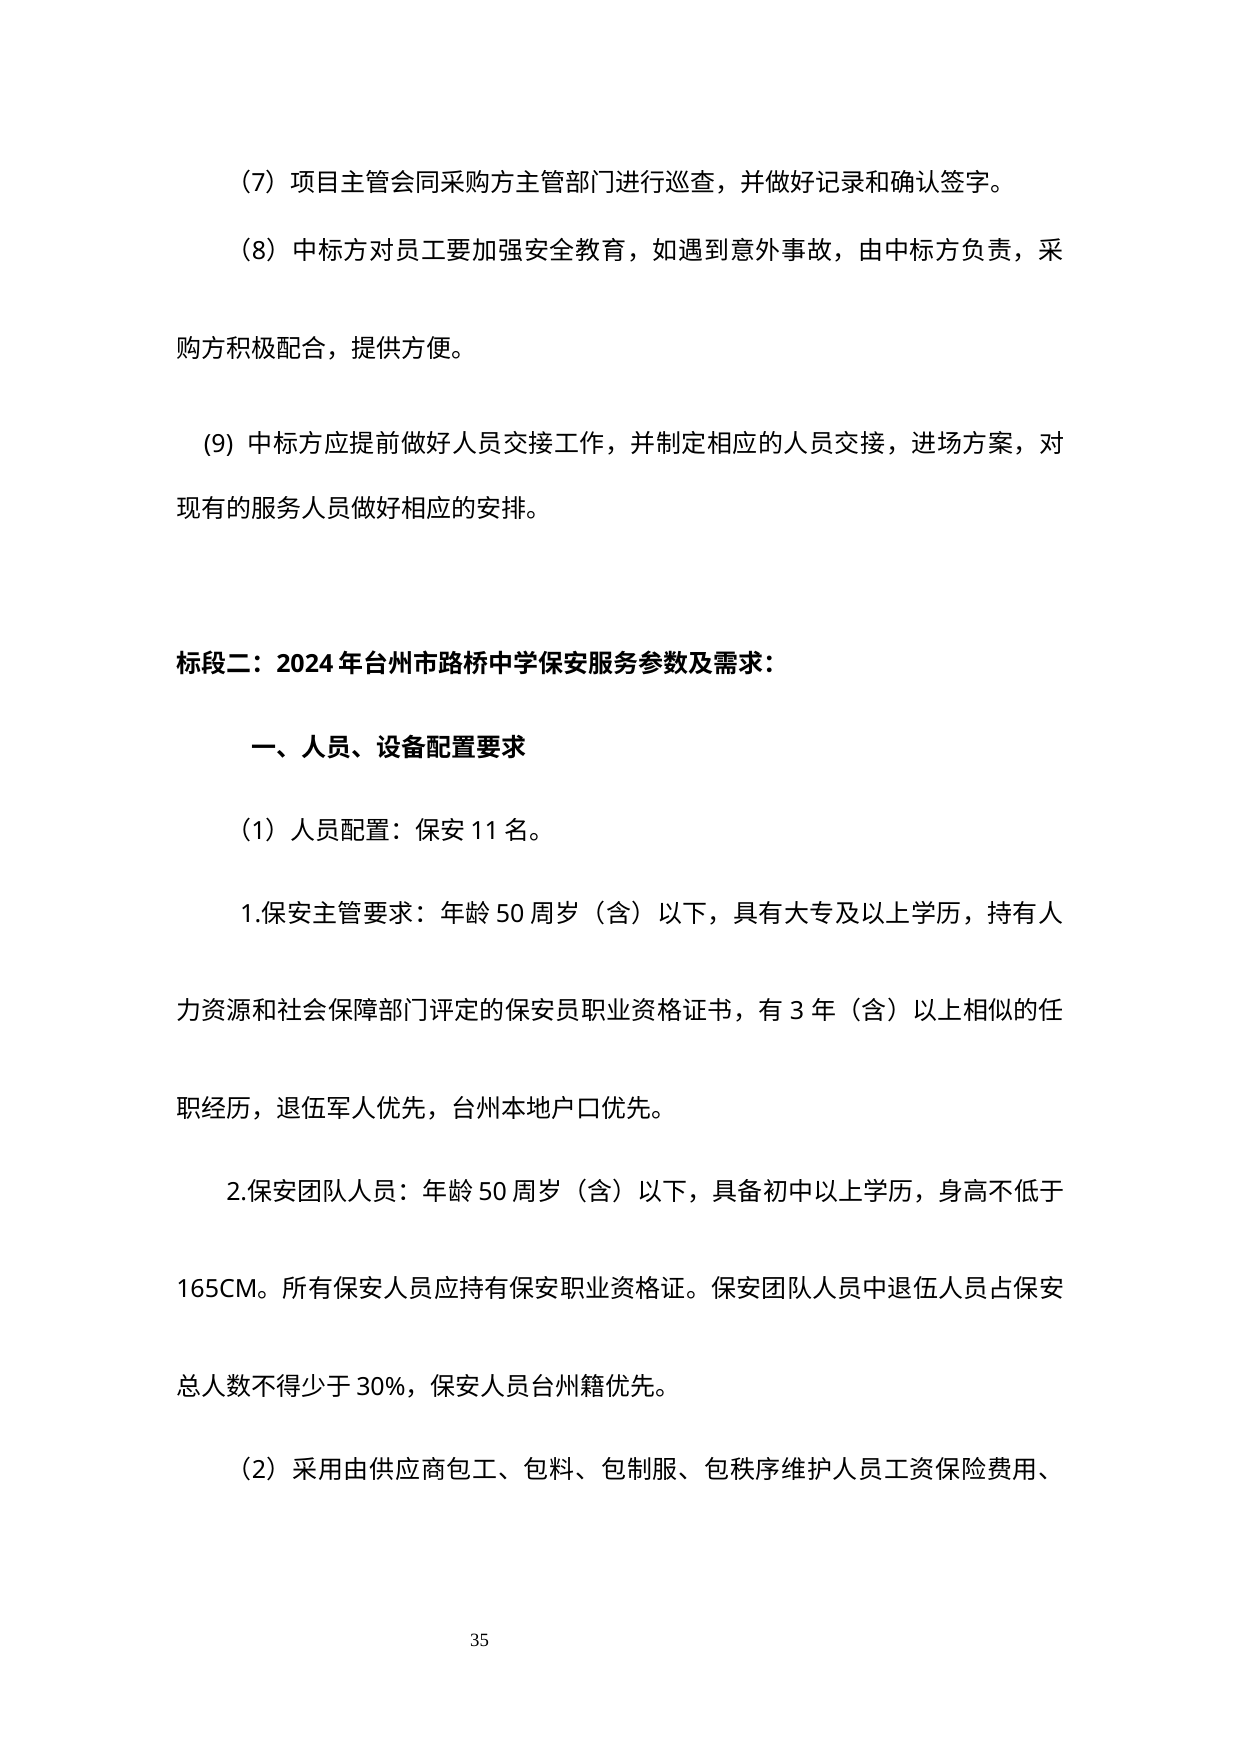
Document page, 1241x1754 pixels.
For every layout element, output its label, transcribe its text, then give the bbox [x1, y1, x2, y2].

text 2.保安团队人员：年龄50周岁（含）以下，具备初中以上学历，身高不低于165CM。所有保安人员应持有保安职业资格证。保安团队人员中退伍人员占保安总人数不得少于30%，保安人员台州籍优先。 [176, 1157, 1064, 1417]
text （1）人员配置：保安11名。 [176, 796, 1064, 861]
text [176, 1435, 1064, 1500]
text （8）中标方对员工要加强安全教育，如遇到意外事故，由中标方负责，采购方积极配合，提供方便。 [176, 216, 1064, 379]
text 1.保安主管要求：年龄50周岁（含）以下，具有大专及以上学历，持有人力资源和社会保障部门评定的保安员职业资格证书，有3 年（含）以上相似的任职经历，退伍军人优先，台州本地户口优先。 [176, 879, 1064, 1139]
text 一、人员、设备配置要求 [176, 713, 1064, 778]
text （7）项目主管会同采购方主管部门进行巡查，并做好记录和确认签字。 [176, 162, 1064, 198]
text (9) 中标方应提前做好人员交接工作，并制定相应的人员交接，进场方案，对现有的服务人员做好相应的安排。 [176, 409, 1064, 539]
list 标段二：2024年台州市路桥中学保安服务参数及需求： [176, 629, 1062, 694]
